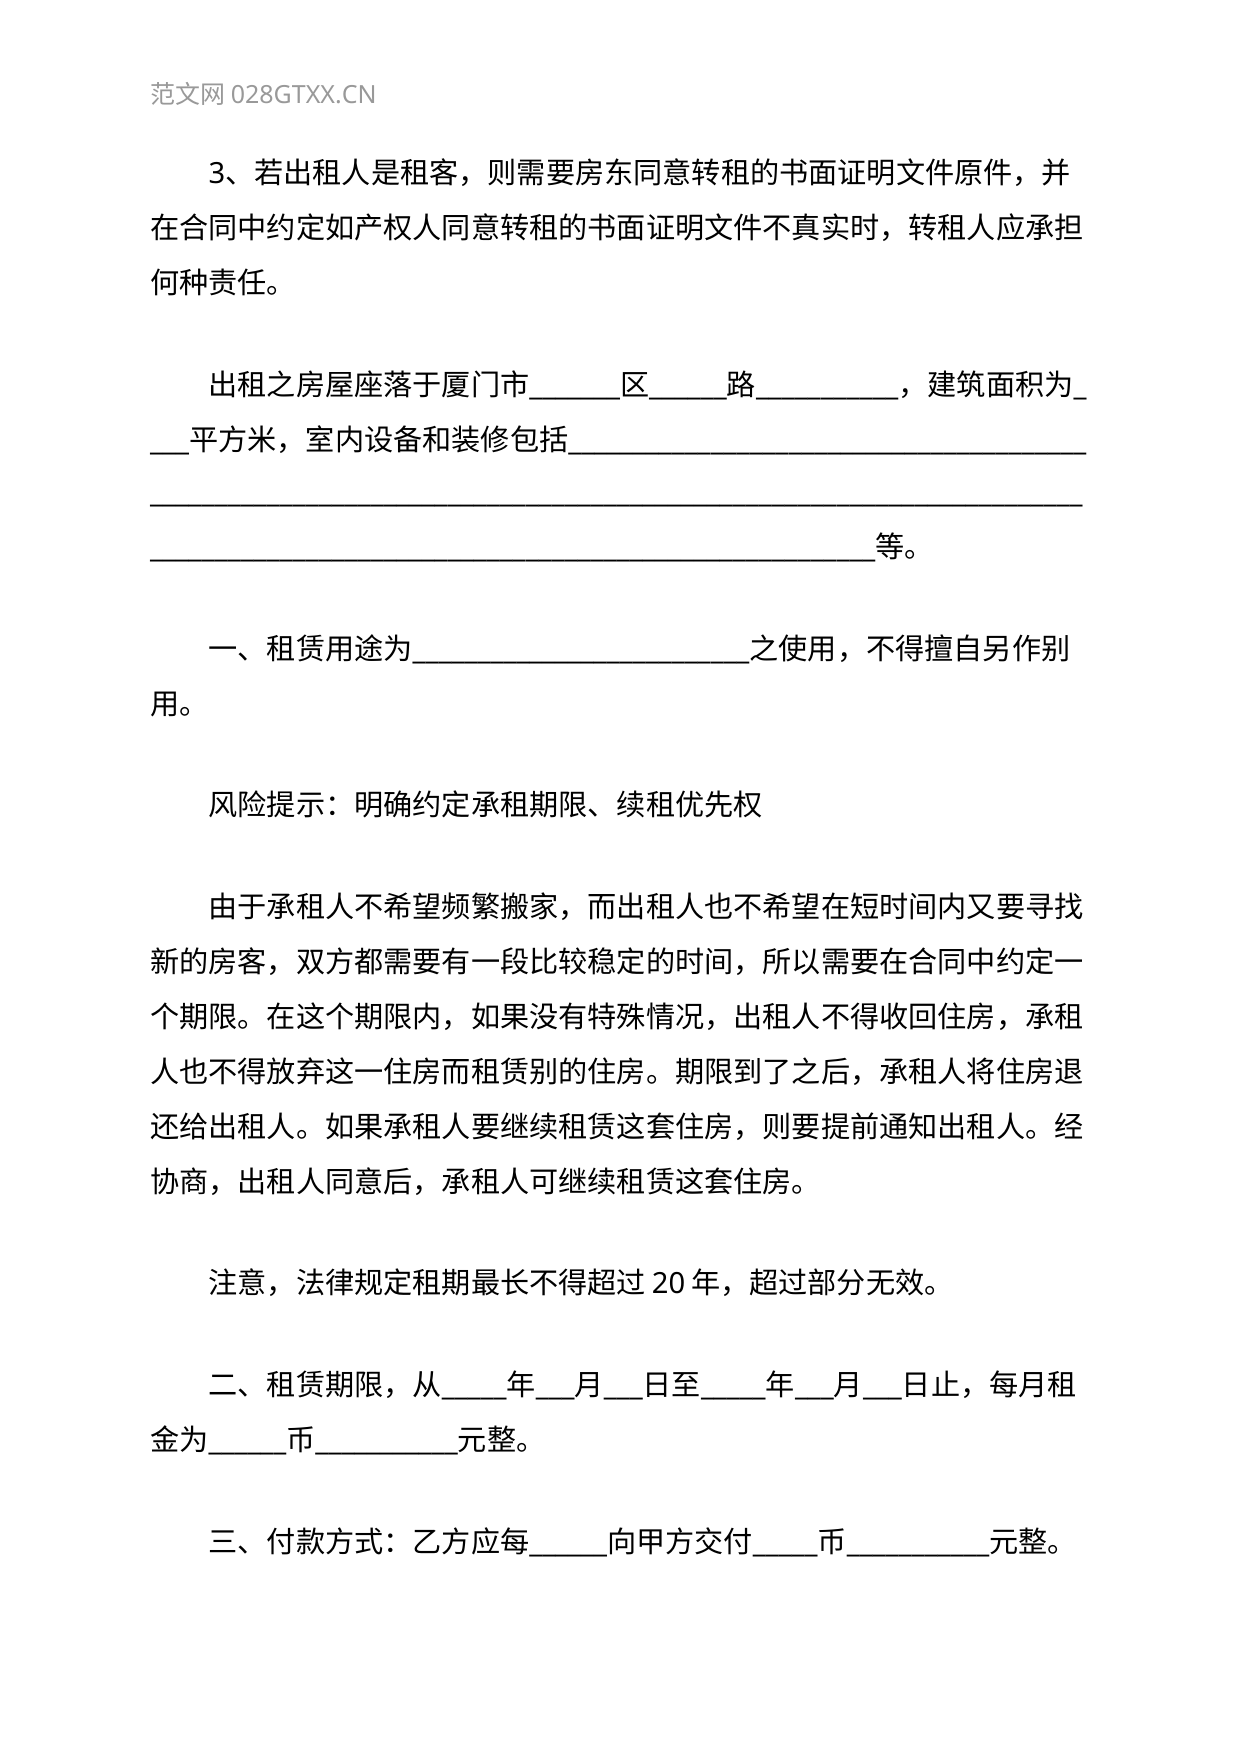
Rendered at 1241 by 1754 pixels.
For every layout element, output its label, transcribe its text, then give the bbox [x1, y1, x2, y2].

text 3、若出租人是租客，则需要房东同意转租的书面证明文件原件，并在合同中约定如产权人同意转租的书面证明文件不真实时，转租人应承担何种责任。 [150, 150, 1090, 302]
text 注意，法律规定租期最长不得超过20年，超过部分无效。 [150, 1260, 1090, 1302]
text 由于承租人不希望频繁搬家，而出租人也不希望在短时间内又要寻找新的房客，双方都需要有一段比较稳定的时间，所以需要在合同中约定一个期限。在这个期限内，如果没有特殊情况，出租人不得收回住房，承租人也不得放弃这一住房而租赁别的住房。期限到了之后，承租人将住房退还给出租人。如果承租人要继续租赁这套住房，则要提前通知出租人。经协商，出租人同意后，承租人可继续租赁这套住房。 [150, 884, 1090, 1201]
text 风险提示：明确约定承租期限、续租优先权 [150, 782, 1090, 824]
text 一、租赁用途为__________________________之使用，不得擅自另作别用。 [150, 625, 1090, 722]
text 出租之房屋座落于厦门市_______区______路___________，建筑面积为____平方米，室内设备和装修包括________________________________________________________________________________________________________________________________________________________________________等。 [150, 362, 1090, 566]
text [150, 1519, 1090, 1561]
text 二、租赁期限，从_____年___月___日至_____年___月___日止，每月租金为______币___________元整。 [150, 1362, 1090, 1459]
